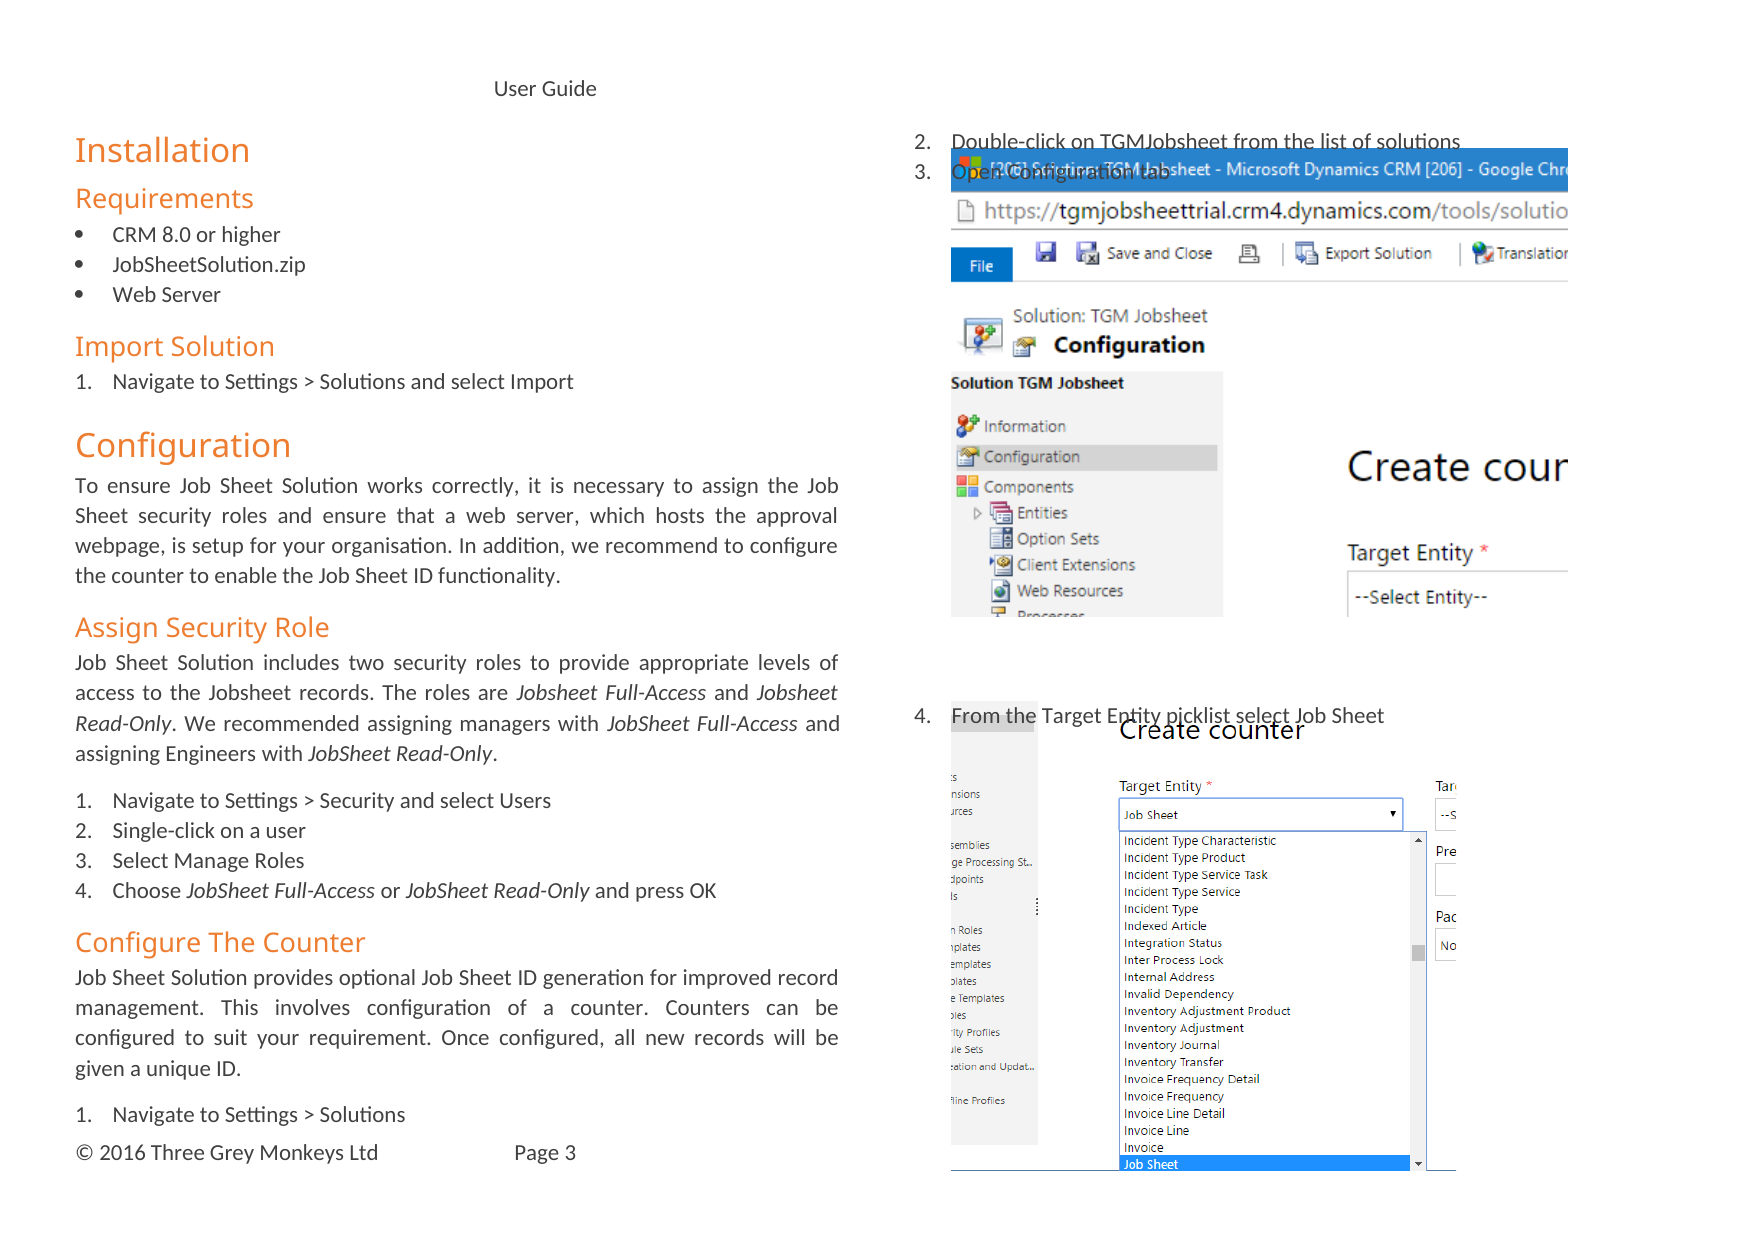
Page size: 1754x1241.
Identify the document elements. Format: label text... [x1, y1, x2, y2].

subtitle Configure The Counter [75, 923, 840, 960]
list Navigate to Settings > Solutions and select Import [75, 367, 840, 395]
list Choose JobSheet Full-Access or JobSheet Read-Only and press OK [75, 876, 840, 904]
text Job Sheet Solution provides optional Job Sheet ID generation for improved record management. This involves configuration of a counter. Counters can be configured to suit your requirement. Once configured, all new records will be given a unique ID. [75, 963, 840, 1082]
list CRM 8.0 or higher [75, 220, 840, 248]
subtitle Configuration [75, 422, 840, 467]
list From the Target Entity picklist select Job Sheet [914, 701, 1679, 729]
list Navigate to Settings > Security and select Users [75, 786, 840, 814]
text Job Sheet Solution includes two security roles to provide appropriate levels of access to the Jobsheet records. The roles are Jobsheet Full-Access and Jobsheet Read-Only. We recommended assigning managers with JobSheet Full-Access and assigning Engineers with JobSheet Read-Only. [75, 648, 840, 767]
list Navigate to Settings > Solutions [75, 1101, 840, 1128]
list JobSheetSolution.zip [75, 250, 840, 278]
subtitle Assign Security Role [75, 608, 840, 645]
picture [951, 729, 1457, 1171]
list Double-click on TGMJobsheet from the list of solutions [914, 127, 1679, 155]
text To ensure Job Sheet Solution works correctly, it is necessary to assign the Job Sheet security roles and ensure that a web server, which hosts the approval webpage, is setup for your organisation. In addition, we recommend to configure the counter to enable the Job Sheet ID functionality. [75, 471, 840, 589]
subtitle Import Solution [75, 327, 840, 364]
list Web Server [75, 280, 840, 308]
subtitle Installation [75, 127, 840, 172]
picture [951, 185, 1568, 617]
list Open Configuration tab [914, 157, 1679, 185]
list Select Manage Roles [75, 846, 840, 874]
subtitle Requirements [75, 180, 840, 217]
list Single-click on a user [75, 816, 840, 844]
